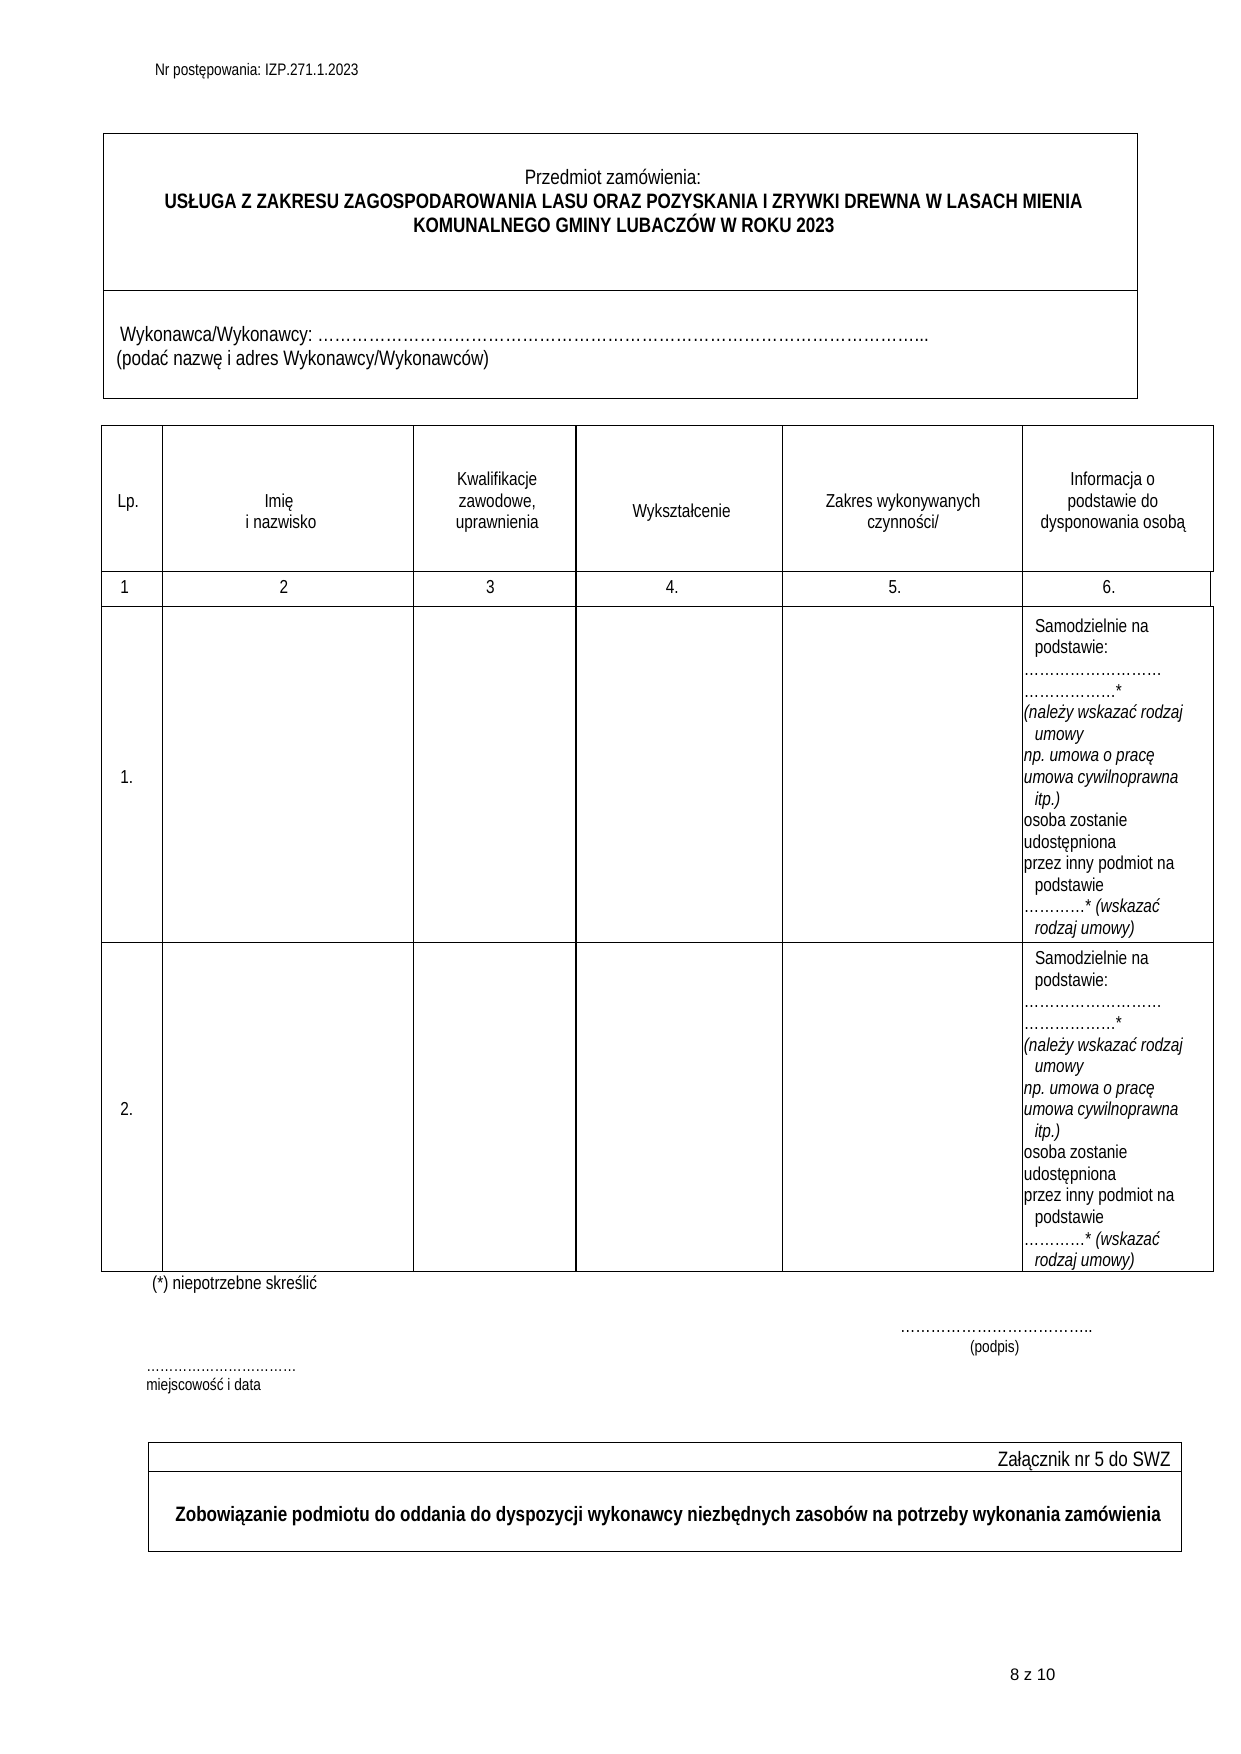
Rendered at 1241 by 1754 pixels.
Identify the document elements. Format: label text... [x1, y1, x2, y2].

text (podpis) [148, 1336, 1092, 1356]
table_cell [163, 607, 413, 942]
table_header Informacja o podstawie do dysponowania osobą [1023, 426, 1213, 571]
table_header Lp. [102, 426, 162, 571]
table_cell 2. [102, 943, 162, 1271]
table_cell 1 [102, 572, 162, 606]
table_cell Przedmiot zamówienia: USŁUGA Z ZAKRESU ZAGOSPODAROWANIA LASU ORAZ POZYSKANIA I ZRYWKI DREWNA W LASACH MIENIA KOMUNALNEGO GMINY LUBACZÓW W ROKU 2023 [104, 134, 1137, 290]
table_header Załącznik nr 5 do SWZ [149, 1443, 1181, 1471]
table_cell Samodzielnie na podstawie: ……………………… ………………* (należy wskazać rodzaj umowy np. umowa o pracę umowa cywilnoprawna itp.) osoba zostanie udostępniona przez inny podmiot na podstawie …………* (wskazać rodzaj umowy) [1023, 607, 1213, 942]
text …………………………… [146, 1356, 1092, 1375]
table_header Wykształcenie [577, 426, 782, 571]
table_cell [783, 943, 1022, 1271]
table_cell [783, 607, 1022, 942]
table_cell 1. [102, 607, 162, 942]
table_header Imię i nazwisko [163, 426, 413, 571]
text ……………………………….. [146, 1315, 1092, 1336]
text (*) niepotrzebne skreślić [148, 1272, 1092, 1293]
table_cell [163, 943, 413, 1271]
table_header Kwalifikacje zawodowe, uprawnienia [414, 426, 575, 571]
table_cell [577, 607, 782, 942]
table_cell Zobowiązanie podmiotu do oddania do dyspozycji wykonawcy niezbędnych zasobów na potrzeby wykonania zamówienia [149, 1472, 1181, 1551]
table_cell Samodzielnie na podstawie: ……………………… ………………* (należy wskazać rodzaj umowy np. umowa o pracę umowa cywilnoprawna itp.) osoba zostanie udostępniona przez inny podmiot na podstawie …………* (wskazać rodzaj umowy) [1023, 943, 1213, 1271]
table_cell [414, 607, 575, 942]
table_cell 2 [163, 572, 413, 606]
table_cell Wykonawca/Wykonawcy: ……………………………………………………………………………………………... (podać nazwę i adres Wykonawcy/Wykonawców) [104, 291, 1137, 397]
table_cell 4. [577, 572, 782, 606]
table_cell [577, 943, 782, 1271]
table_cell 3 [414, 572, 575, 606]
table_header Zakres wykonywanych czynności/ [783, 426, 1022, 571]
table_cell [414, 943, 575, 1271]
table_cell 5. [783, 572, 1022, 606]
table_cell 6. [1023, 572, 1210, 606]
text miejscowość i data [146, 1375, 1092, 1394]
